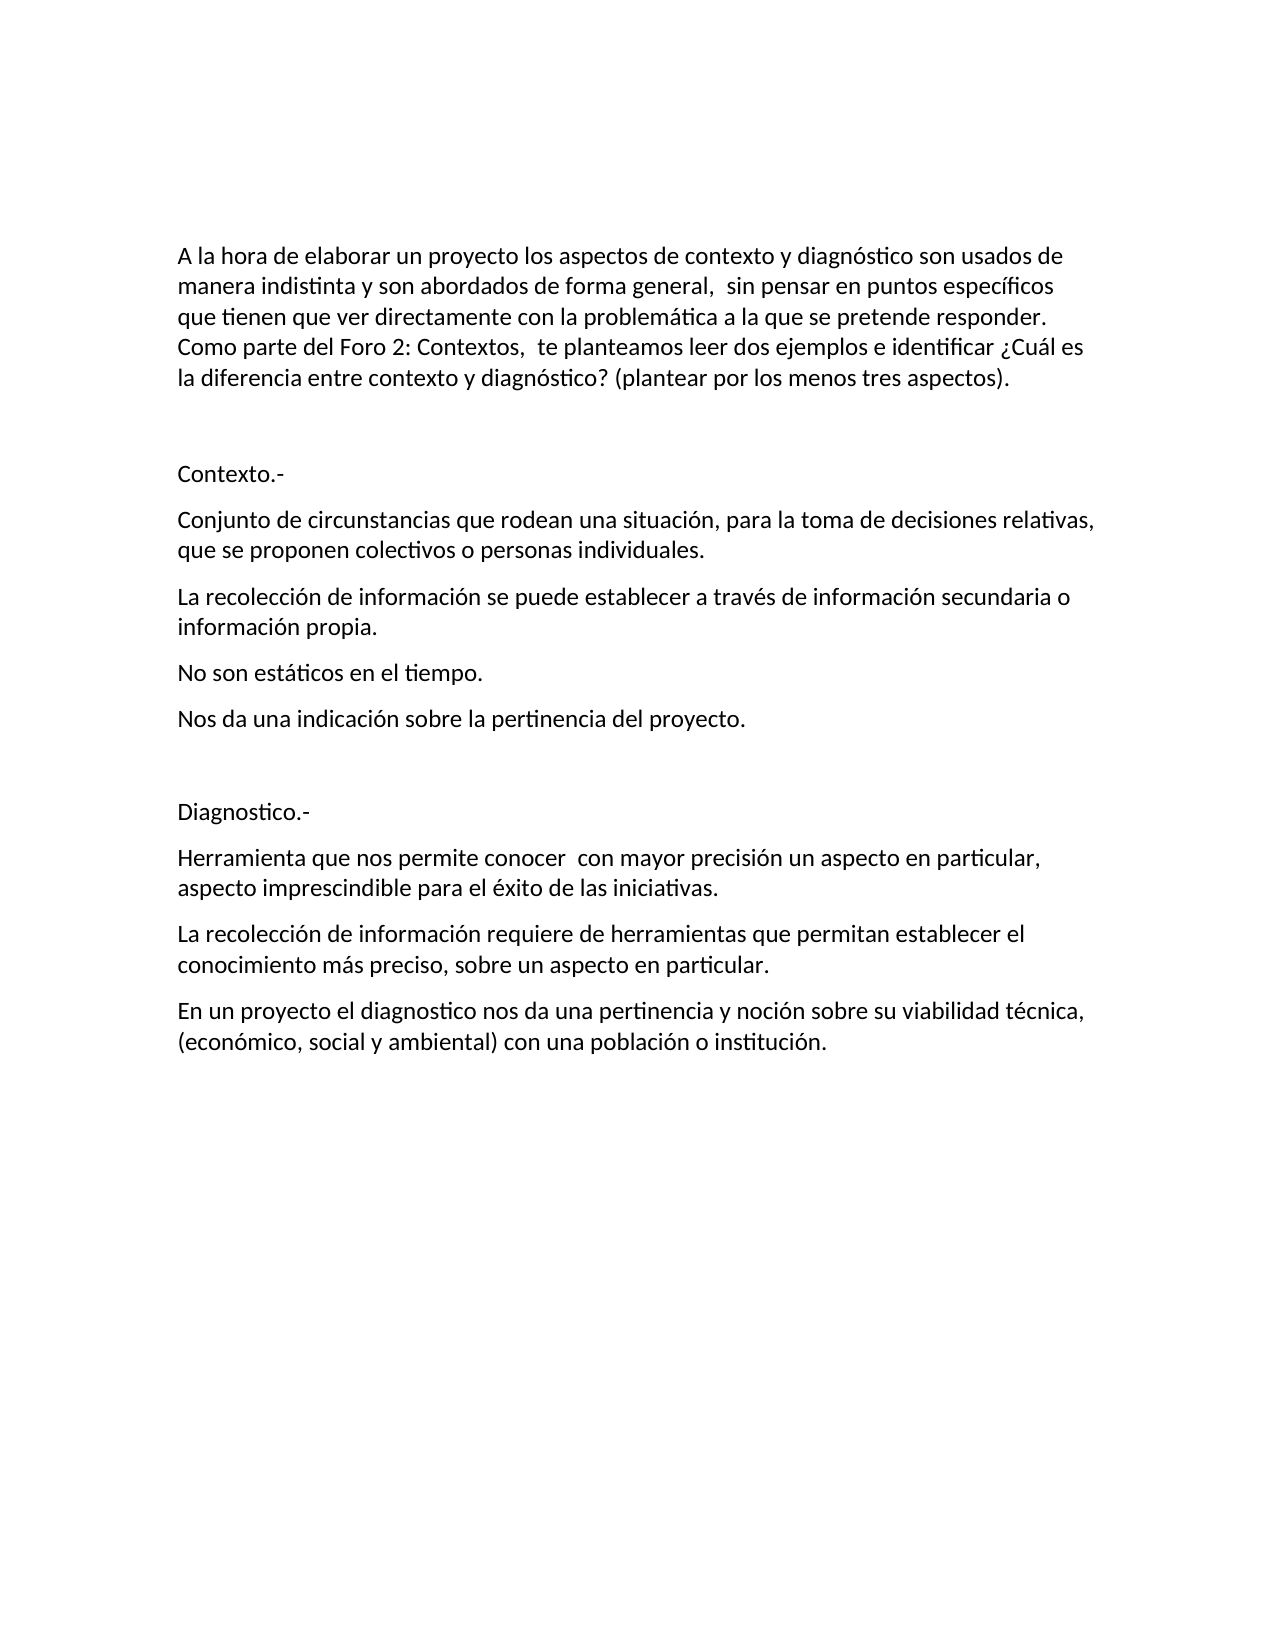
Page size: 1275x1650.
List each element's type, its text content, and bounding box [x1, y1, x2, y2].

text La recolección de información se puede establecer a través de información secundaria o información propia. [177, 581, 1098, 642]
text Diagnostico.- [177, 796, 1098, 826]
text Nos da una indicación sobre la pertinencia del proyecto. [177, 703, 1098, 734]
text En un proyecto el diagnostico nos da una pertinencia y noción sobre su viabilidad técnica, (económico, social y ambiental) con una población o institución. [177, 995, 1098, 1056]
text Conjunto de circunstancias que rodean una situación, para la toma de decisiones relativas, que se proponen colectivos o personas individuales. [177, 504, 1098, 565]
text Herramienta que nos permite conocer con mayor precisión un aspecto en particular, aspecto imprescindible para el éxito de las iniciativas. [177, 842, 1098, 903]
text Contexto.- [177, 458, 1098, 488]
text A la hora de elaborar un proyecto los aspectos de contexto y diagnóstico son usados de manera indistinta y son abordados de forma general, sin pensar en puntos específicos que tienen que ver directamente con la problemática a la que se pretende responder. Como parte del Foro 2: Contextos, te planteamos leer dos ejemplos e identificar ¿Cuál es la diferencia entre contexto y diagnóstico? (plantear por los menos tres aspectos). [177, 240, 1098, 392]
text La recolección de información requiere de herramientas que permitan establecer el conocimiento más preciso, sobre un aspecto en particular. [177, 918, 1098, 979]
text No son estáticos en el tiempo. [177, 657, 1098, 688]
